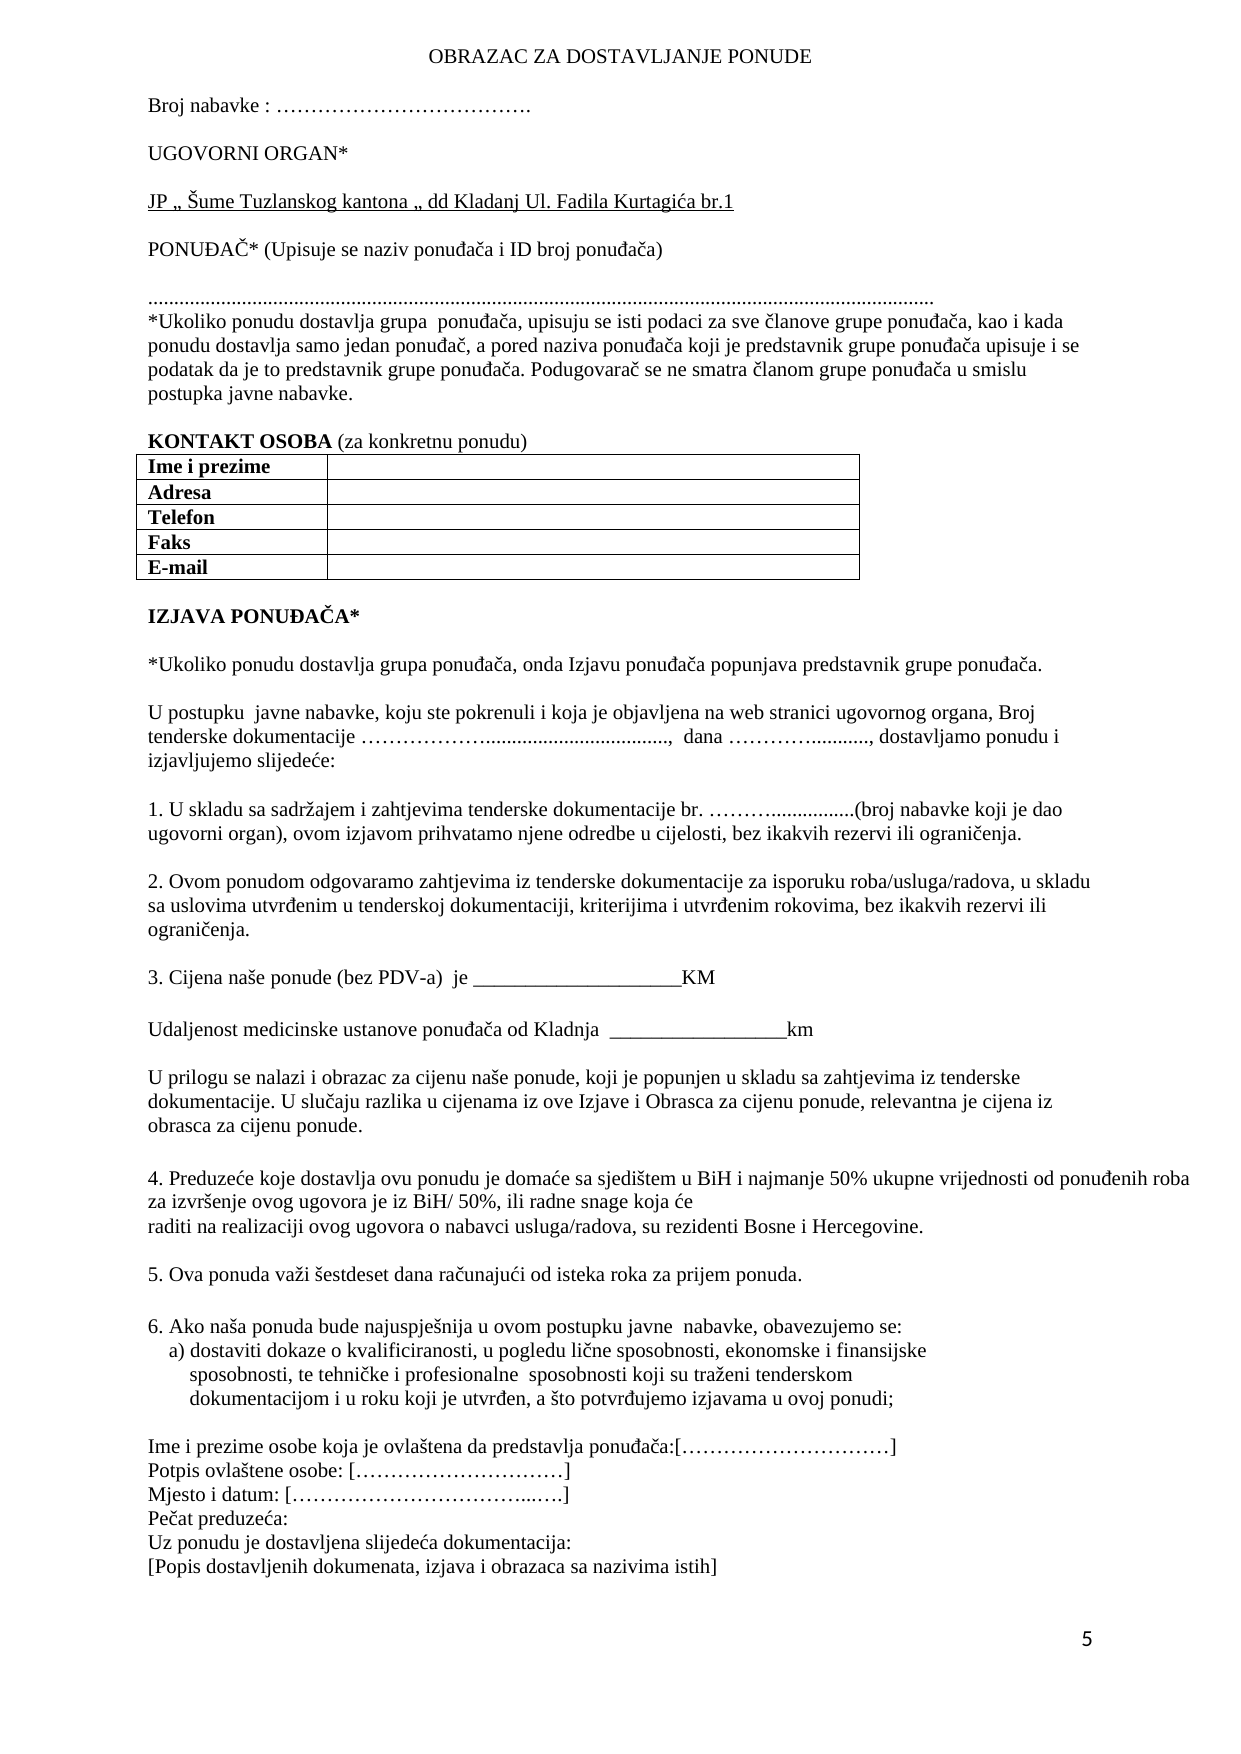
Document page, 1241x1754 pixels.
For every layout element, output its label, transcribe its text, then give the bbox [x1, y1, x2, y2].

text 1. U skladu sa sadržajem i zahtjevima tenderske dokumentacije br. ………................(broj nabavke koji je dao ugovorni organ), ovom izjavom prihvatamo njene odredbe u cijelosti, bez ikakvih rezervi ili ograničenja. [148, 797, 1092, 845]
text *Ukoliko ponudu dostavlja grupa ponuđača, upisuju se isti podaci za sve članove grupe ponuđača, kao i kada ponudu dostavlja samo jedan ponuđač, a pored naziva ponuđača koji je predstavnik grupe ponuđača upisuje i se podatak da je to predstavnik grupe ponuđača. Podugovarač se ne smatra članom grupe ponuđača u smislu postupka javne nabavke. [148, 309, 1092, 405]
text [Popis dostavljenih dokumenata, izjava i obrazaca sa nazivima istih] [148, 1554, 1092, 1578]
text Broj nabavke : ………………………………. [148, 92, 1092, 117]
text PONUĐAČ* (Upisuje se naziv ponuđača i ID broj ponuđača) [148, 237, 1092, 261]
text 4. Preduzeće koje dostavlja ovu ponudu je domaće sa sjedištem u BiH i najmanje 50% ukupne vrijednosti od ponuđenih roba za izvršenje ovog ugovora je iz BiH/ 50%, ili radne snage koja će [148, 1165, 1196, 1213]
text U postupku javne nabavke, koju ste pokrenuli i koja je objavljena na web stranici ugovornog organa, Broj tenderske dokumentacije ………………..................................., dana …………..........., dostavljamo ponudu i izjavljujemo slijedeće: [148, 700, 1092, 772]
text Pečat preduzeća: [148, 1506, 1092, 1530]
text *Ukoliko ponudu dostavlja grupa ponuđača, onda Izjavu ponuđača popunjava predstavnik grupe ponuđača. [148, 652, 1092, 676]
text UGOVORNI ORGAN* [148, 141, 1092, 165]
text KONTAKT OSOBA (za konkretnu ponudu) [148, 429, 1092, 453]
text Udaljenost medicinske ustanove ponuđača od Kladnja _________________km [148, 1017, 1092, 1041]
table_cell [328, 530, 859, 554]
text raditi na realizaciji ovog ugovora o nabavci usluga/radova, su rezidenti Bosne i Hercegovine. [148, 1213, 1196, 1238]
text 3. Cijena naše ponude (bez PDV-a) je ____________________KM [148, 965, 1092, 989]
text IZJAVA PONUĐAČA* [148, 604, 1092, 628]
text sposobnosti, te tehničke i profesionalne sposobnosti koji su traženi tenderskom [148, 1362, 1092, 1386]
table_cell [328, 555, 859, 579]
text Mjesto i datum: [……………………………...….] [148, 1482, 1092, 1506]
text 6. Ako naša ponuda bude najuspješnija u ovom postupku javne nabavke, obavezujemo se: [148, 1314, 1092, 1338]
text Potpis ovlaštene osobe: […………………………] [148, 1458, 1092, 1482]
table_header Ime i prezime [137, 455, 327, 478]
text OBRAZAC ZA DOSTAVLJANJE PONUDE [148, 44, 1092, 68]
table_cell [328, 480, 859, 504]
text dokumentacijom i u roku koji je utvrđen, a što potvrđujemo izjavama u ovoj ponudi; [148, 1386, 1092, 1410]
text JP „ Šume Tuzlanskog kantona „ dd Kladanj Ul. Fadila Kurtagića br.1 [148, 189, 1092, 213]
text Uz ponudu je dostavljena slijedeća dokumentacija: [148, 1530, 1092, 1554]
table_cell Adresa [137, 480, 327, 504]
table_cell [328, 505, 859, 529]
table_cell E-mail [137, 555, 327, 579]
table_cell Telefon [137, 505, 327, 529]
text a) dostaviti dokaze o kvalificiranosti, u pogledu lične sposobnosti, ekonomske i finansijske [148, 1338, 1092, 1362]
text 5. Ova ponuda važi šestdeset dana računajući od isteka roka za prijem ponuda. [148, 1262, 1092, 1286]
text Ime i prezime osobe koja je ovlaštena da predstavlja ponuđača:[…………………………] [148, 1434, 1092, 1458]
table_header [328, 455, 859, 478]
text 2. Ovom ponudom odgovaramo zahtjevima iz tenderske dokumentacije za isporuku roba/usluga/radova, u skladu sa uslovima utvrđenim u tenderskoj dokumentaciji, kriterijima i utvrđenim rokovima, bez ikakvih rezervi ili ograničenja. [148, 869, 1092, 941]
text ....................................................................................................................................................... [148, 285, 1092, 309]
table_cell Faks [137, 530, 327, 554]
text U prilogu se nalazi i obrazac za cijenu naše ponude, koji je popunjen u skladu sa zahtjevima iz tenderske dokumentacije. U slučaju razlika u cijenama iz ove Izjave i Obrasca za cijenu ponude, relevantna je cijena iz obrasca za cijenu ponude. [148, 1065, 1092, 1137]
